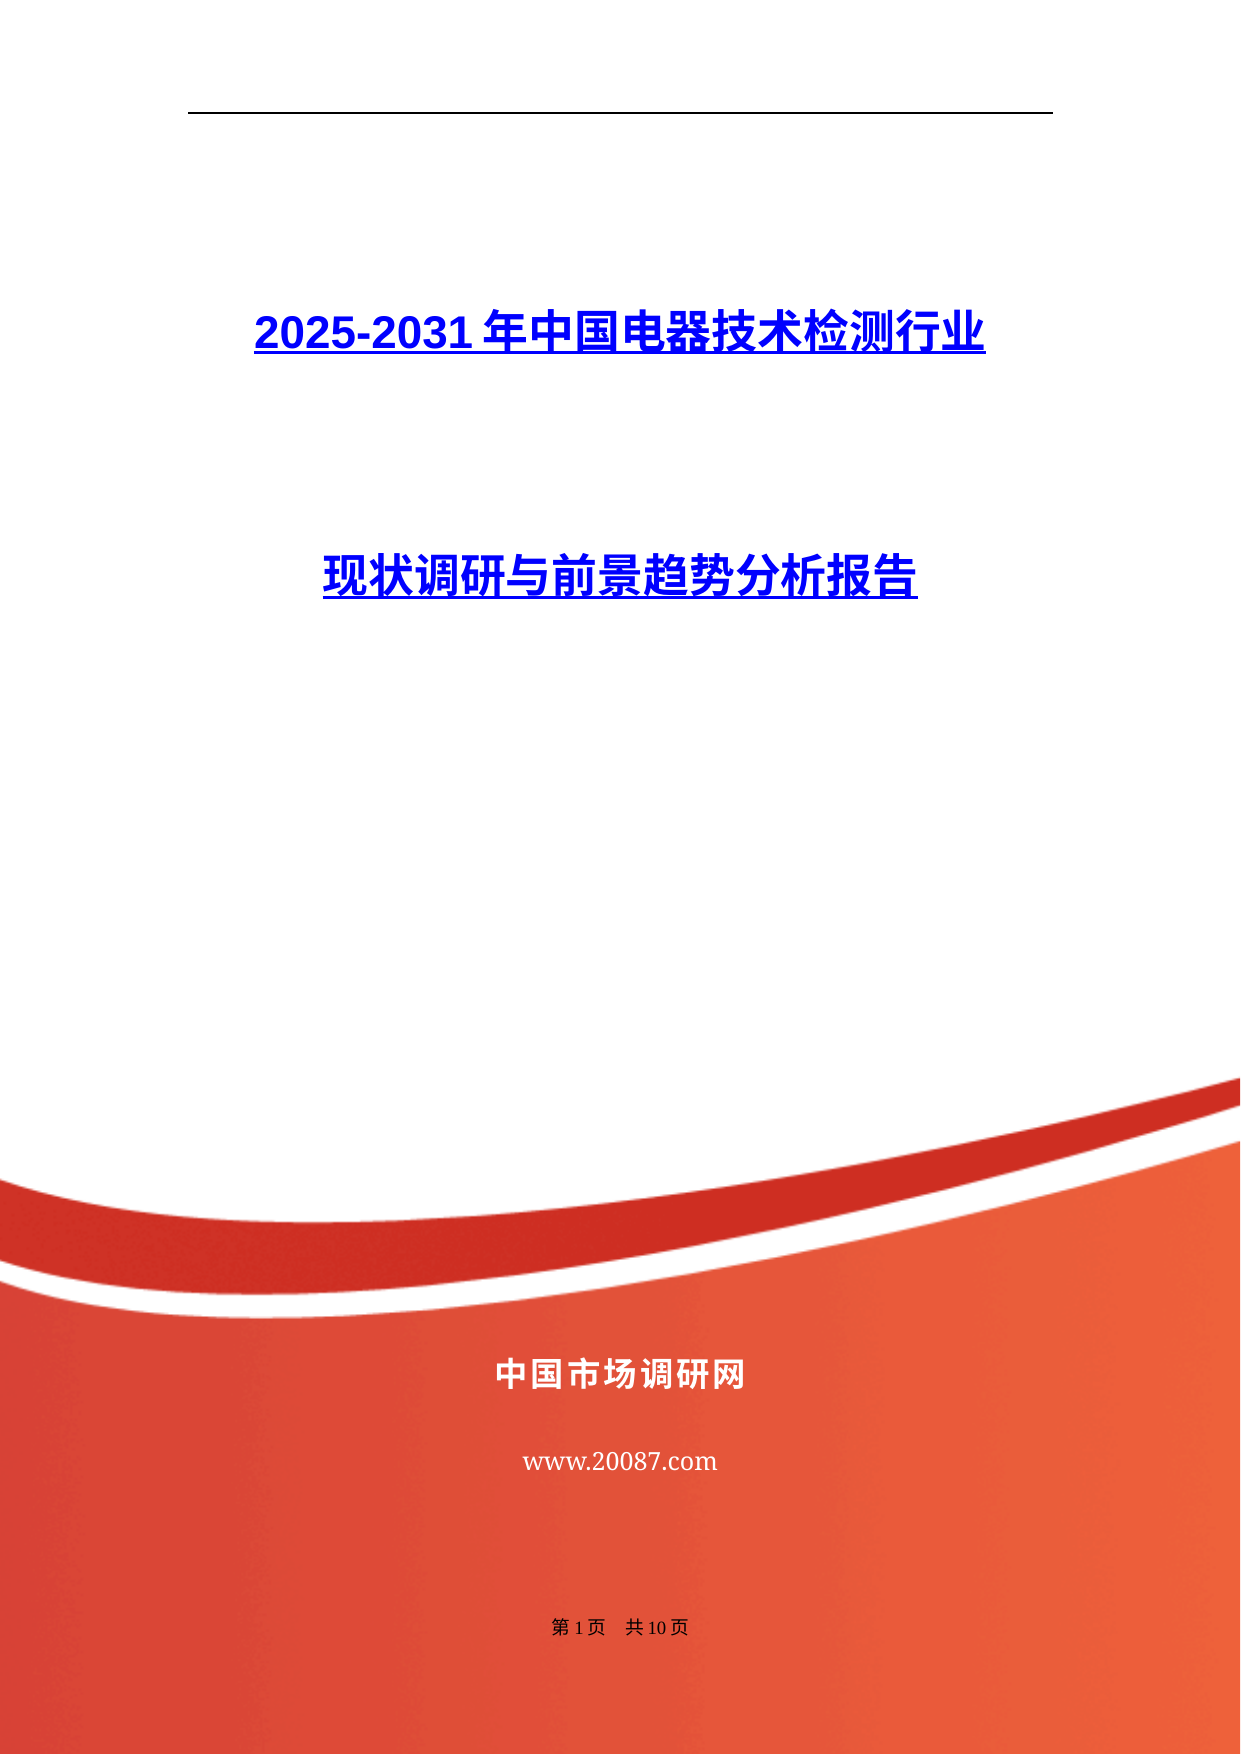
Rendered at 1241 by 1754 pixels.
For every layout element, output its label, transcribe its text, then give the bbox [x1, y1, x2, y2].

text www.20087.com [187, 1428, 1053, 1493]
table_header 2025-2031年中国电器技术检测行业现状调研与前景趋势分析报告 [188, 207, 1053, 773]
subtitle 中国市场调研网 [187, 1339, 1053, 1404]
picture [0, 1006, 1241, 1754]
